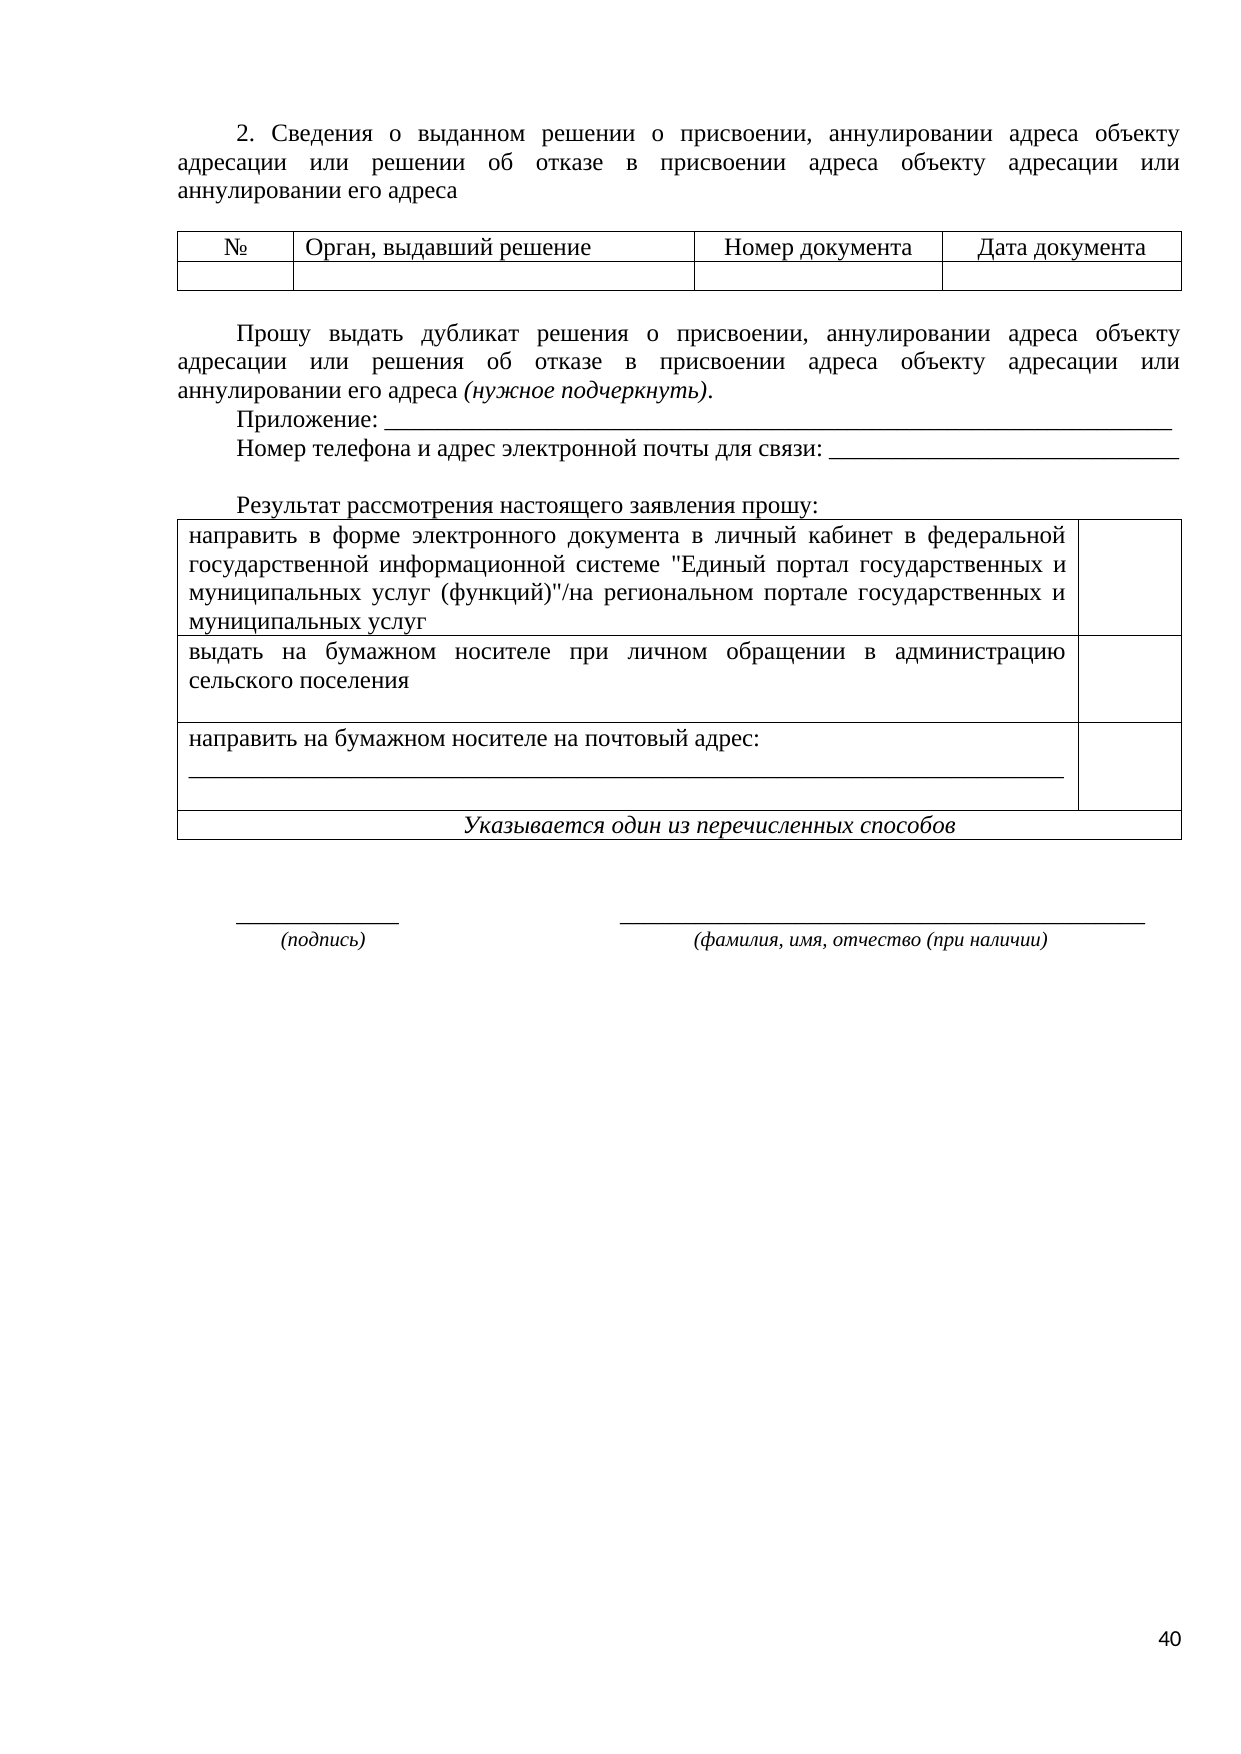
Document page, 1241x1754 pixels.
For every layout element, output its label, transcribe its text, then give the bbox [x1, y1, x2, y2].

table_header направить в форме электронного документа в личный кабинет в федеральной государственной информационной системе "Единый портал государственных и муниципальных услуг (функций)"/на региональном портале государственных и муниципальных услуг [178, 520, 1078, 635]
table_cell [1079, 723, 1181, 809]
table_cell [943, 262, 1181, 290]
table_header Дата документа [943, 232, 1181, 261]
text (подпись) (фамилия, имя, отчество (при наличии) [281, 927, 1181, 951]
table_cell [1079, 636, 1181, 722]
table_header Орган, выдавший решение [294, 232, 694, 261]
table_cell направить на бумажном носителе на почтовый адрес: ______________________________________________________________________ [178, 723, 1078, 809]
text Приложение: _______________________________________________________________ [177, 404, 1181, 433]
text Результат рассмотрения настоящего заявления прошу: [177, 490, 1181, 519]
text 2. Сведения о выданном решении о присвоении, аннулировании адреса объекту адресации или решении об отказе в присвоении адреса объекту адресации или аннулировании его адреса [177, 118, 1181, 204]
table_header [1079, 520, 1181, 635]
text Номер телефона и адрес электронной почты для связи: ____________________________ [177, 433, 1181, 461]
table_header № [178, 232, 293, 261]
table_header Номер документа [695, 232, 942, 261]
table_cell [178, 262, 293, 290]
text Прошу выдать дубликат решения о присвоении, аннулировании адреса объекту адресации или решения об отказе в присвоении адреса объекту адресации или аннулировании его адреса (нужное подчеркнуть). [177, 318, 1181, 404]
table_cell [294, 262, 694, 290]
table_cell выдать на бумажном носителе при личном обращении в администрацию сельского поселения [178, 636, 1078, 722]
text _____________ __________________________________________ [177, 898, 1181, 927]
table_cell [695, 262, 942, 290]
table_cell Указывается один из перечисленных способов [178, 811, 1181, 839]
